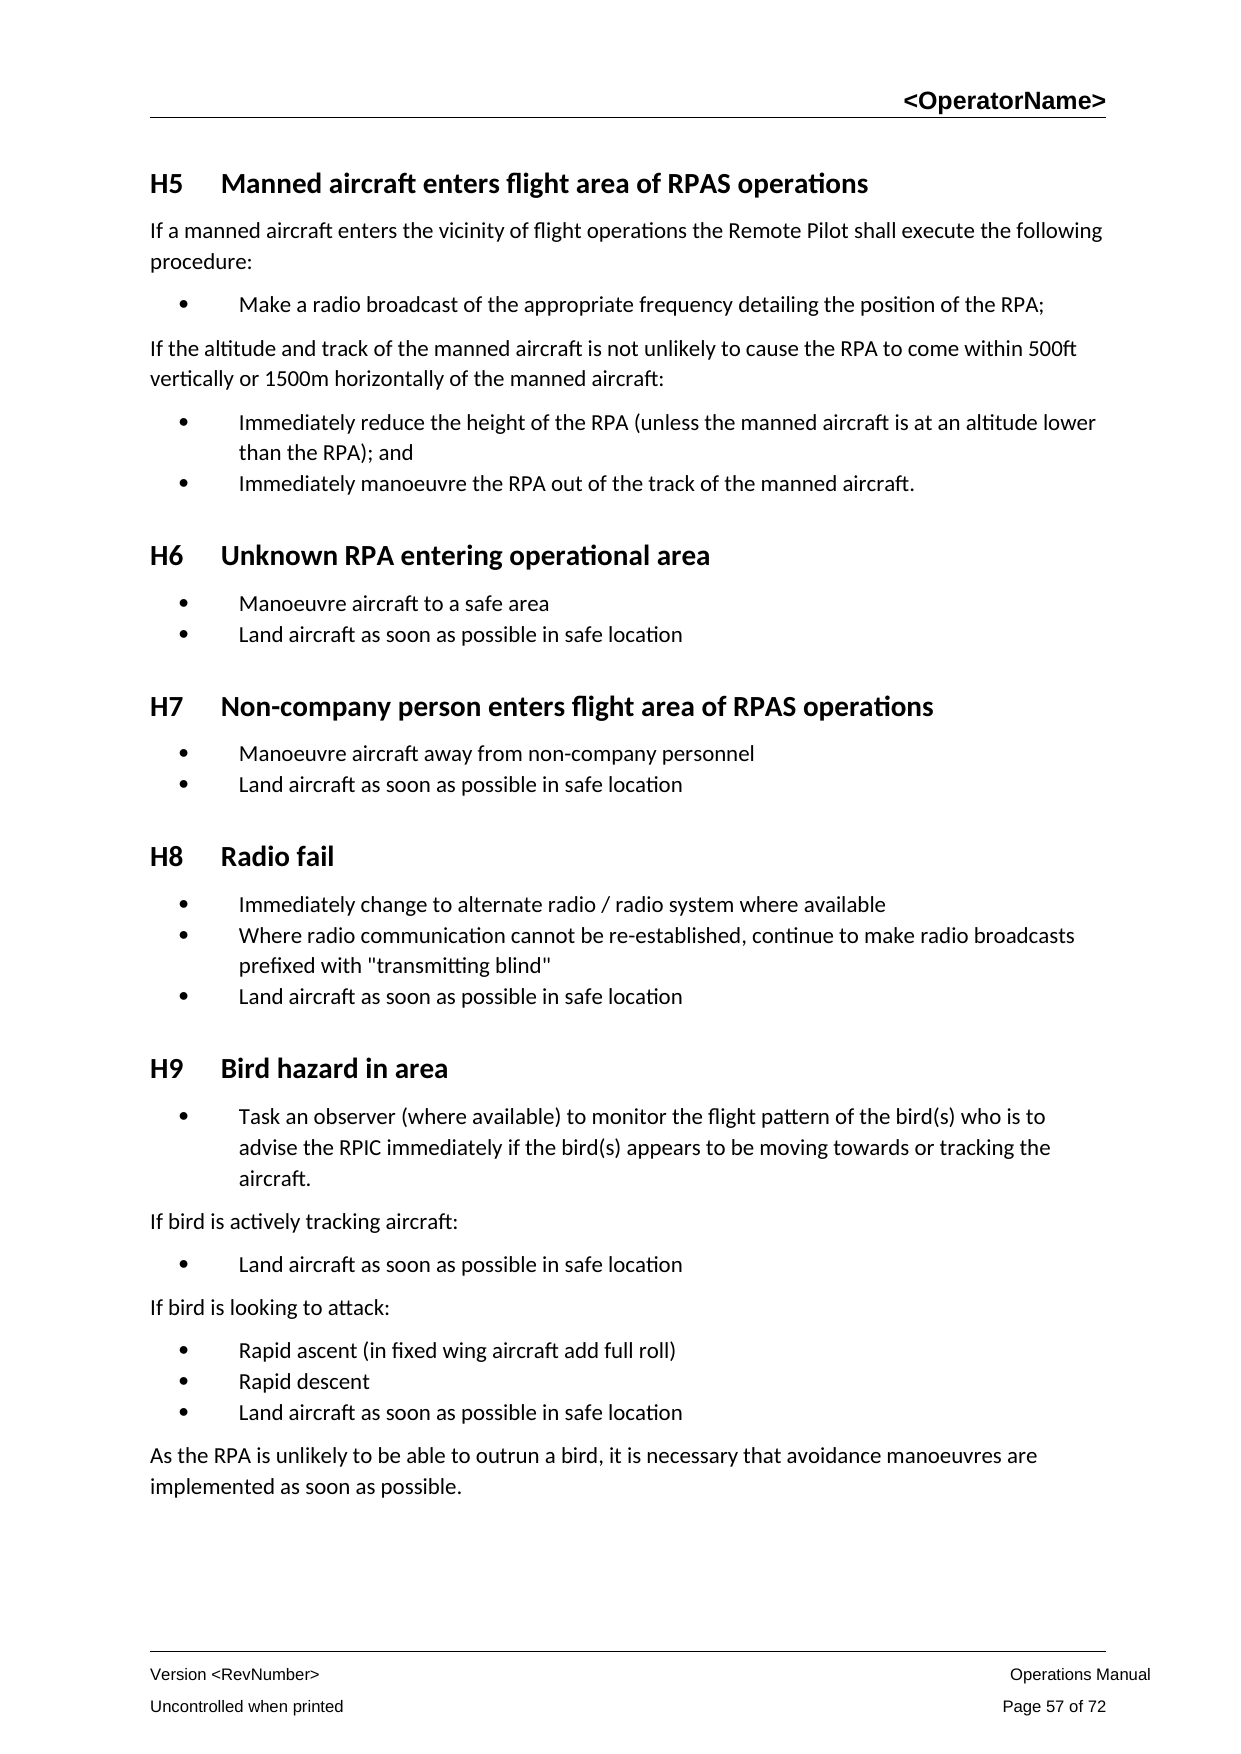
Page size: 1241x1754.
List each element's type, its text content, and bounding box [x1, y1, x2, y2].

text If the altitude and track of the manned aircraft is not unlikely to cause the RPA to come within 500ft vertically or 1500m horizontally of the manned aircraft: [150, 334, 1106, 392]
subtitle Manned aircraft enters flight area of RPAS operations [150, 165, 1106, 200]
list Immediately reduce the height of the RPA (unless the manned aircraft is at an altitude lower than the RPA); and [179, 408, 1106, 466]
list Make a radio broadcast of the appropriate frequency detailing the position of the RPA; [179, 290, 1106, 318]
subtitle Bird hazard in area [150, 1051, 1106, 1086]
list Manoeuvre aircraft away from non-company personnel [179, 739, 1106, 768]
subtitle Unknown RPA entering operational area [150, 537, 1106, 573]
text If bird is actively tracking aircraft: [150, 1207, 1106, 1235]
subtitle Non-company person enters flight area of RPAS operations [150, 688, 1106, 723]
list Where radio communication cannot be re-established, continue to make radio broadcasts prefixed with "transmitting blind" [179, 921, 1106, 980]
list Immediately manoeuvre the RPA out of the track of the manned aircraft. [179, 469, 1106, 497]
list Land aircraft as soon as possible in safe location [179, 982, 1106, 1010]
list Rapid ascent (in fixed wing aircraft add full roll) [179, 1337, 1106, 1365]
list Land aircraft as soon as possible in safe location [179, 1250, 1106, 1278]
text If a manned aircraft enters the vicinity of flight operations the Remote Pilot shall execute the following procedure: [150, 216, 1106, 275]
text If bird is looking to attack: [150, 1293, 1106, 1321]
list Land aircraft as soon as possible in safe location [179, 620, 1106, 648]
list Rapid descent [179, 1367, 1106, 1395]
list Land aircraft as soon as possible in safe location [179, 1398, 1106, 1426]
list Land aircraft as soon as possible in safe location [179, 770, 1106, 798]
text As the RPA is unlikely to be able to outrun a bird, it is necessary that avoidance manoeuvres are implemented as soon as possible. [150, 1441, 1106, 1500]
list Manoeuvre aircraft to a safe area [179, 589, 1106, 617]
list Immediately change to alternate radio / radio system where available [179, 890, 1106, 918]
subtitle Radio fail [150, 838, 1106, 874]
list Task an observer (where available) to monitor the flight pattern of the bird(s) who is to advise the RPIC immediately if the bird(s) appears to be moving towards or tracking the aircraft. [179, 1102, 1106, 1192]
